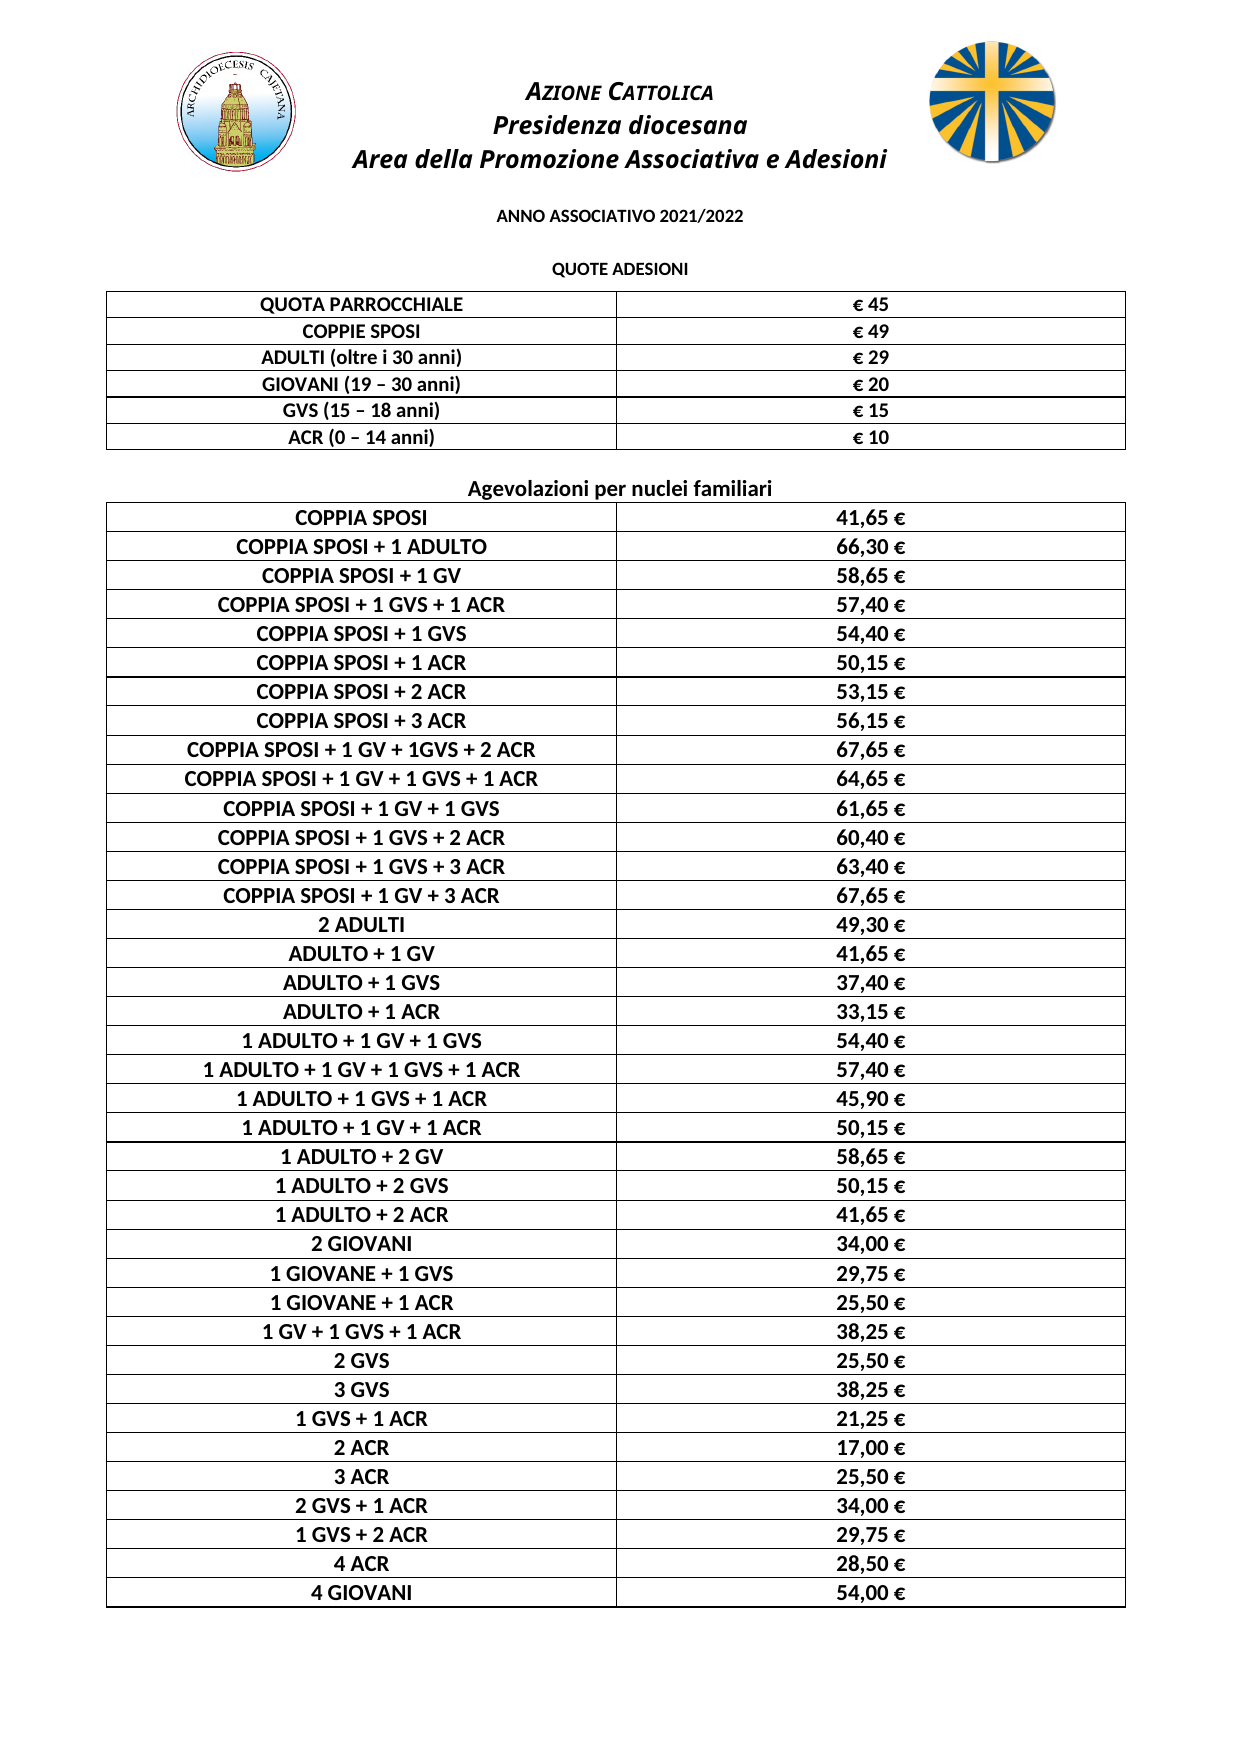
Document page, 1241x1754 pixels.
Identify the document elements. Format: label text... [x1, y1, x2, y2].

table_cell COPPIA SPOSI + 1 GV + 1GVS + 2 ACR [107, 736, 616, 763]
table_cell 4 GIOVANI [107, 1578, 616, 1606]
table_cell 54,40 € [617, 1026, 1125, 1054]
table_cell 34,00 € [617, 1491, 1125, 1519]
table_cell COPPIA SPOSI + 1 GV [107, 561, 616, 589]
table_cell 41,65 € [617, 939, 1125, 967]
table_cell 58,65 € [617, 1143, 1125, 1170]
table_cell COPPIA SPOSI + 1 GVS [107, 619, 616, 647]
table_cell ADULTO + 1 ACR [107, 997, 616, 1025]
table_cell 54,00 € [617, 1578, 1125, 1606]
table_cell 1 GV + 1 GVS + 1 ACR [107, 1317, 616, 1345]
table_cell € 20 [617, 371, 1125, 396]
text Agevolazioni per nuclei familiari [118, 474, 1122, 502]
table_cell 50,15 € [617, 1113, 1125, 1141]
table_cell 50,15 € [617, 648, 1125, 676]
table_cell COPPIA SPOSI + 1 GV + 1 GVS + 1 ACR [107, 765, 616, 793]
table_cell 21,25 € [617, 1404, 1125, 1432]
table_cell 1 GVS + 1 ACR [107, 1404, 616, 1432]
table_cell 1 ADULTO + 1 GVS + 1 ACR [107, 1084, 616, 1112]
table_cell 54,40 € [617, 619, 1125, 647]
table_cell € 49 [617, 318, 1125, 343]
table_cell COPPIA SPOSI + 1 GV + 3 ACR [107, 881, 616, 909]
table_cell 38,25 € [617, 1317, 1125, 1345]
table_cell GVS (15 – 18 anni) [107, 398, 616, 423]
table_cell 64,65 € [617, 765, 1125, 793]
table_cell 3 ACR [107, 1462, 616, 1490]
table_cell 67,65 € [617, 881, 1125, 909]
table_cell 3 GVS [107, 1375, 616, 1403]
table_cell 37,40 € [617, 968, 1125, 996]
table_cell 29,75 € [617, 1520, 1125, 1548]
table_cell 1 GVS + 2 ACR [107, 1520, 616, 1548]
table_cell 67,65 € [617, 736, 1125, 763]
table_cell 56,15 € [617, 706, 1125, 734]
table_cell COPPIA SPOSI + 1 GVS + 1 ACR [107, 590, 616, 618]
table_cell 4 ACR [107, 1549, 616, 1577]
table_cell 53,15 € [617, 678, 1125, 705]
table_cell 63,40 € [617, 852, 1125, 880]
table_cell 25,50 € [617, 1462, 1125, 1490]
text ANNO ASSOCIATIVO 2021/2022 [118, 204, 1122, 227]
table_cell COPPIA SPOSI + 1 ACR [107, 648, 616, 676]
table_cell COPPIA SPOSI + 2 ACR [107, 678, 616, 705]
table_cell 34,00 € [617, 1230, 1125, 1258]
text QUOTE ADESIONI [118, 257, 1122, 280]
table_cell 33,15 € [617, 997, 1125, 1025]
table_cell ACR (0 – 14 anni) [107, 424, 616, 449]
table_cell 17,00 € [617, 1433, 1125, 1461]
table_cell 2 GIOVANI [107, 1230, 616, 1258]
table_cell 1 ADULTO + 2 GV [107, 1143, 616, 1170]
table_cell 61,65 € [617, 794, 1125, 822]
table_cell 66,30 € [617, 532, 1125, 560]
table_cell 2 ACR [107, 1433, 616, 1461]
table_cell 2 GVS [107, 1346, 616, 1374]
table_header € 45 [617, 292, 1125, 317]
table_cell ADULTO + 1 GV [107, 939, 616, 967]
table_cell 57,40 € [617, 1055, 1125, 1083]
table_cell GIOVANI (19 – 30 anni) [107, 371, 616, 396]
table_cell 45,90 € [617, 1084, 1125, 1112]
table_cell COPPIA SPOSI + 1 ADULTO [107, 532, 616, 560]
table_cell COPPIA SPOSI + 1 GVS + 2 ACR [107, 823, 616, 851]
table_cell 50,15 € [617, 1171, 1125, 1199]
table_cell 1 ADULTO + 1 GV + 1 ACR [107, 1113, 616, 1141]
table_cell 1 ADULTO + 1 GV + 1 GVS [107, 1026, 616, 1054]
table_cell 25,50 € [617, 1346, 1125, 1374]
table_cell 29,75 € [617, 1259, 1125, 1287]
table_cell 1 ADULTO + 2 ACR [107, 1201, 616, 1228]
picture [170, 48, 299, 179]
table_cell 58,65 € [617, 561, 1125, 589]
table_cell ADULTI (oltre i 30 anni) [107, 345, 616, 370]
table_cell 2 GVS + 1 ACR [107, 1491, 616, 1519]
table_cell COPPIA SPOSI + 1 GVS + 3 ACR [107, 852, 616, 880]
table_cell 60,40 € [617, 823, 1125, 851]
table_cell 1 ADULTO + 2 GVS [107, 1171, 616, 1199]
table_cell 2 ADULTI [107, 910, 616, 938]
table_cell 41,65 € [617, 1201, 1125, 1228]
table_cell 57,40 € [617, 590, 1125, 618]
table_cell COPPIE SPOSI [107, 318, 616, 343]
table_cell ADULTO + 1 GVS [107, 968, 616, 996]
table_header 41,65 € [617, 503, 1125, 531]
table_cell 28,50 € [617, 1549, 1125, 1577]
table_cell 49,30 € [617, 910, 1125, 938]
table_cell COPPIA SPOSI + 1 GV + 1 GVS [107, 794, 616, 822]
table_cell 1 ADULTO + 1 GV + 1 GVS + 1 ACR [107, 1055, 616, 1083]
table_cell € 15 [617, 398, 1125, 423]
table_cell 1 GIOVANE + 1 ACR [107, 1288, 616, 1316]
table_cell 1 GIOVANE + 1 GVS [107, 1259, 616, 1287]
table_cell 38,25 € [617, 1375, 1125, 1403]
table_header COPPIA SPOSI [107, 503, 616, 531]
table_header QUOTA PARROCCHIALE [107, 292, 616, 317]
table_cell COPPIA SPOSI + 3 ACR [107, 706, 616, 734]
picture [926, 40, 1057, 164]
table_cell € 29 [617, 345, 1125, 370]
table_cell 25,50 € [617, 1288, 1125, 1316]
table_cell € 10 [617, 424, 1125, 449]
